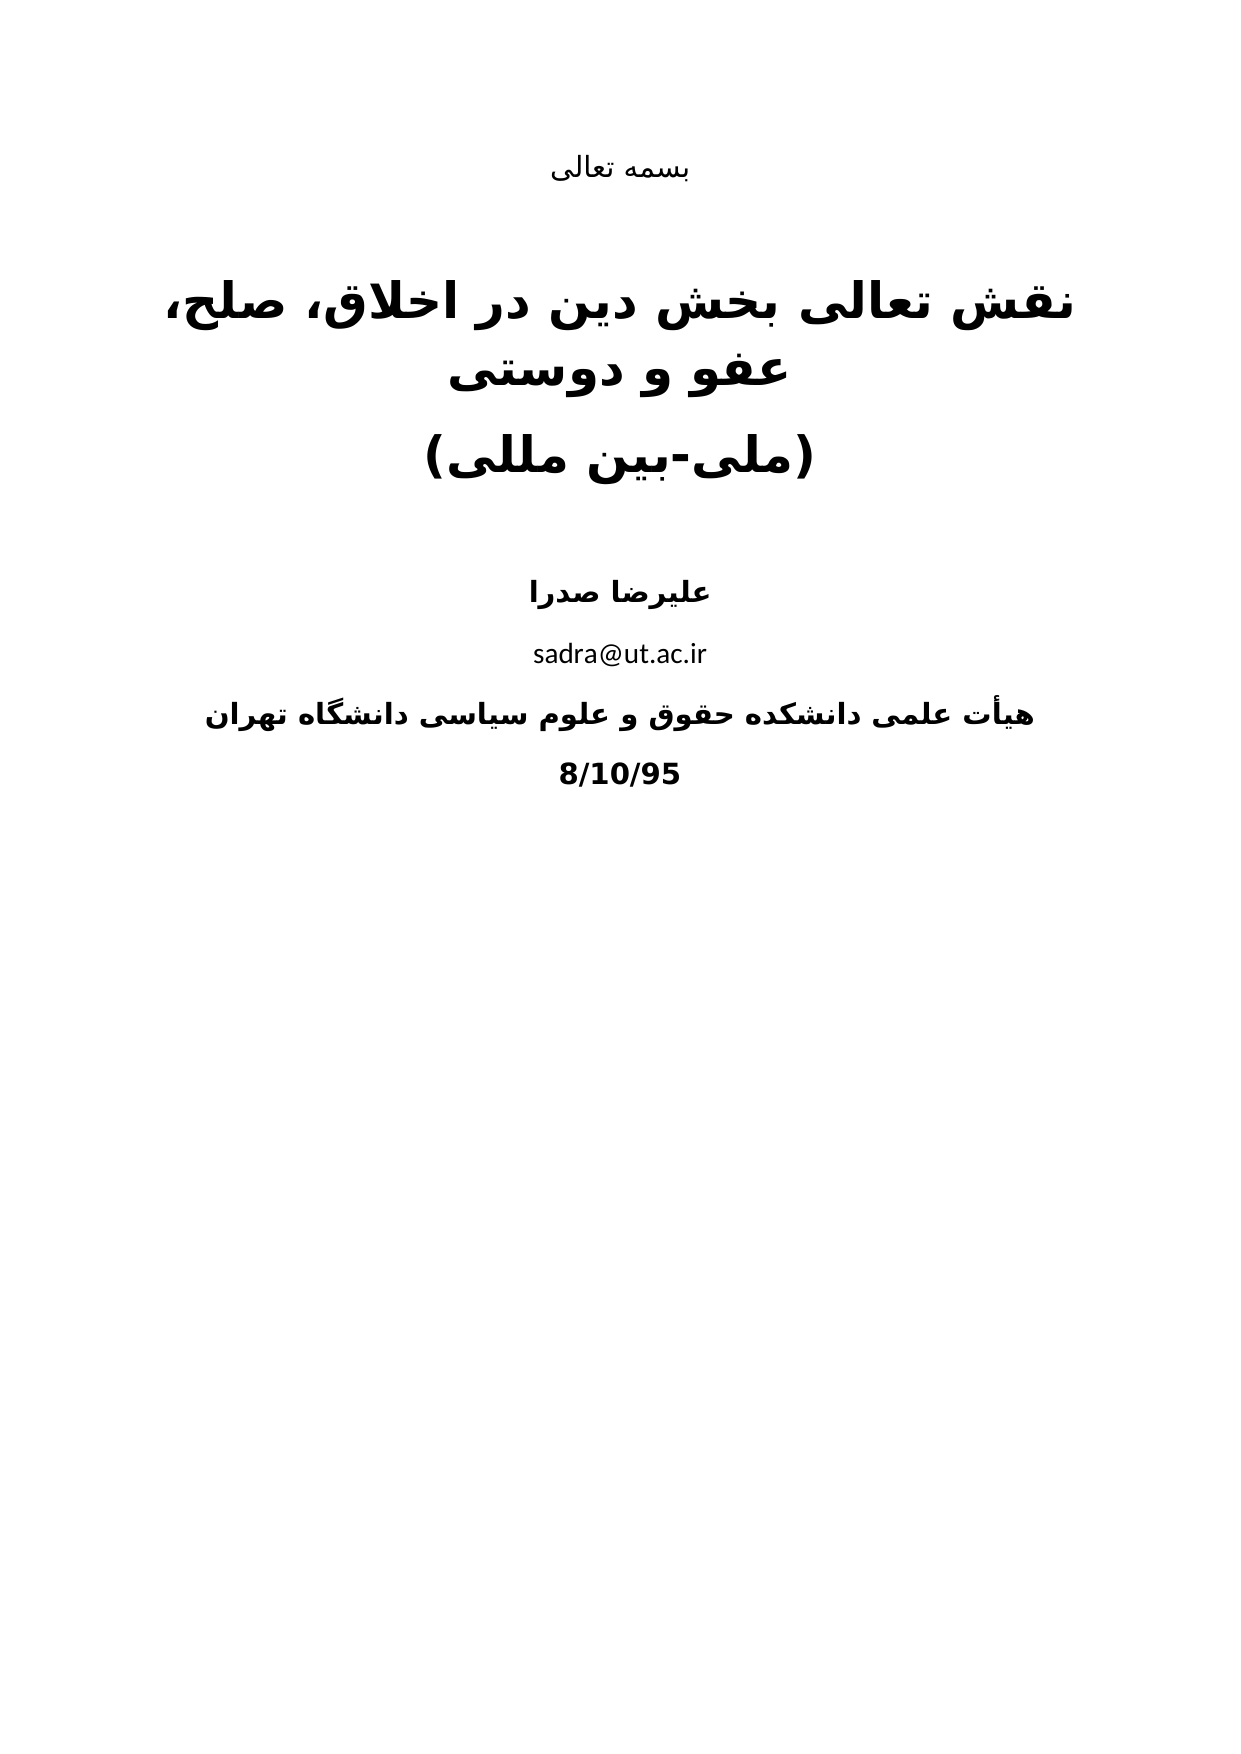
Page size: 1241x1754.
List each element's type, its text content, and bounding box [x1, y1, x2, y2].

text علیرضا صدرا [150, 576, 1090, 609]
text sadra@ut.ac.ir [150, 635, 1090, 671]
text نقش تعالی بخش دین در اخلاق، صلح، عفو و دوستی [150, 272, 1090, 397]
text بسمه تعالی [150, 150, 1090, 184]
text 8/10/95 [150, 757, 1090, 791]
text (ملی-بین مللی) [150, 426, 1090, 484]
text هیأت علمی دانشکده حقوق و علوم سیاسی دانشگاه تهران [150, 697, 1090, 731]
